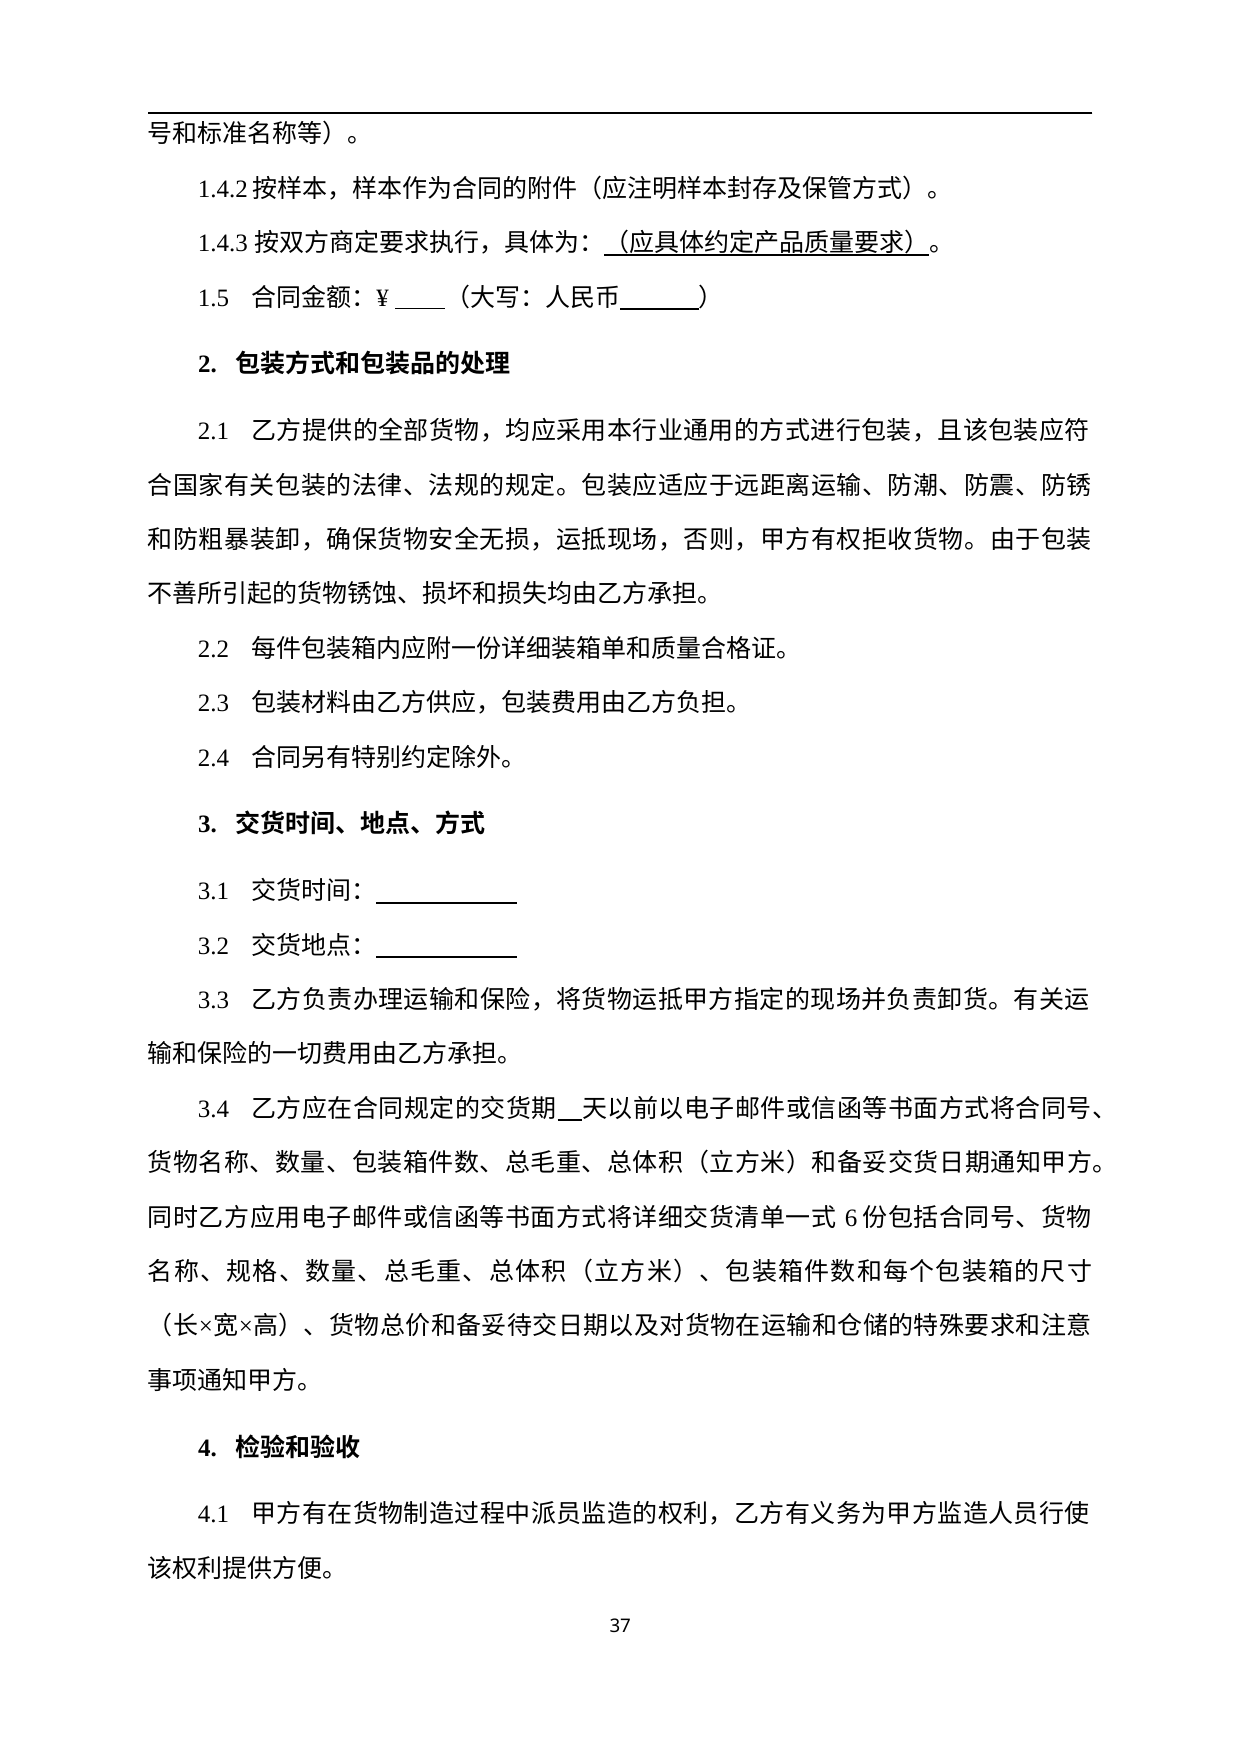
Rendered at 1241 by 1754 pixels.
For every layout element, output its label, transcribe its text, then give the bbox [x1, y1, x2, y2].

list 交货地点： [148, 925, 1092, 961]
list 合同金额：¥ （大写：人民币 ） [148, 277, 1092, 313]
list 交货时间： [148, 871, 1092, 907]
text 1.4.3 按双方商定要求执行，具体为：（应具体约定产品质量要求）。 [148, 223, 1092, 259]
list 乙方提供的全部货物，均应采用本行业通用的方式进行包装，且该包装应符合国家有关包装的法律、法规的规定。包装应适应于远距离运输、防潮、防震、防锈和防粗暴装卸，确保货物安全无损，运抵现场，否则，甲方有权拒收货物。由于包装不善所引起的货物锈蚀、损坏和损失均由乙方承担。 [148, 411, 1092, 610]
list 检验和验收 [148, 1427, 1092, 1463]
list 乙方负责办理运输和保险，将货物运抵甲方指定的现场并负责卸货。有关运输和保险的一切费用由乙方承担。 [148, 979, 1092, 1070]
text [148, 114, 1092, 150]
list 乙方应在合同规定的交货期 天以前以电子邮件或信函等书面方式将合同号、货物名称、数量、包装箱件数、总毛重、总体积（立方米）和备妥交货日期通知甲方。同时乙方应用电子邮件或信函等书面方式将详细交货清单一式6份包括合同号、货物名称、规格、数量、总毛重、总体积（立方米）、包装箱件数和每个包装箱的尺寸（长×宽×高）、货物总价和备妥待交日期以及对货物在运输和仓储的特殊要求和注意事项通知甲方。 [148, 1088, 1092, 1396]
list 包装材料由乙方供应，包装费用由乙方负担。 [148, 683, 1092, 719]
text 1.4.2按样本，样本作为合同的附件（应注明样本封存及保管方式）。 [148, 168, 1092, 204]
list 合同另有特别约定除外。 [148, 737, 1092, 773]
list 交货时间、地点、方式 [148, 804, 1092, 840]
list 甲方有在货物制造过程中派员监造的权利，乙方有义务为甲方监造人员行使该权利提供方便。 [148, 1494, 1092, 1584]
list 包装方式和包装品的处理 [148, 344, 1092, 380]
list 每件包装箱内应附一份详细装箱单和质量合格证。 [148, 628, 1092, 664]
